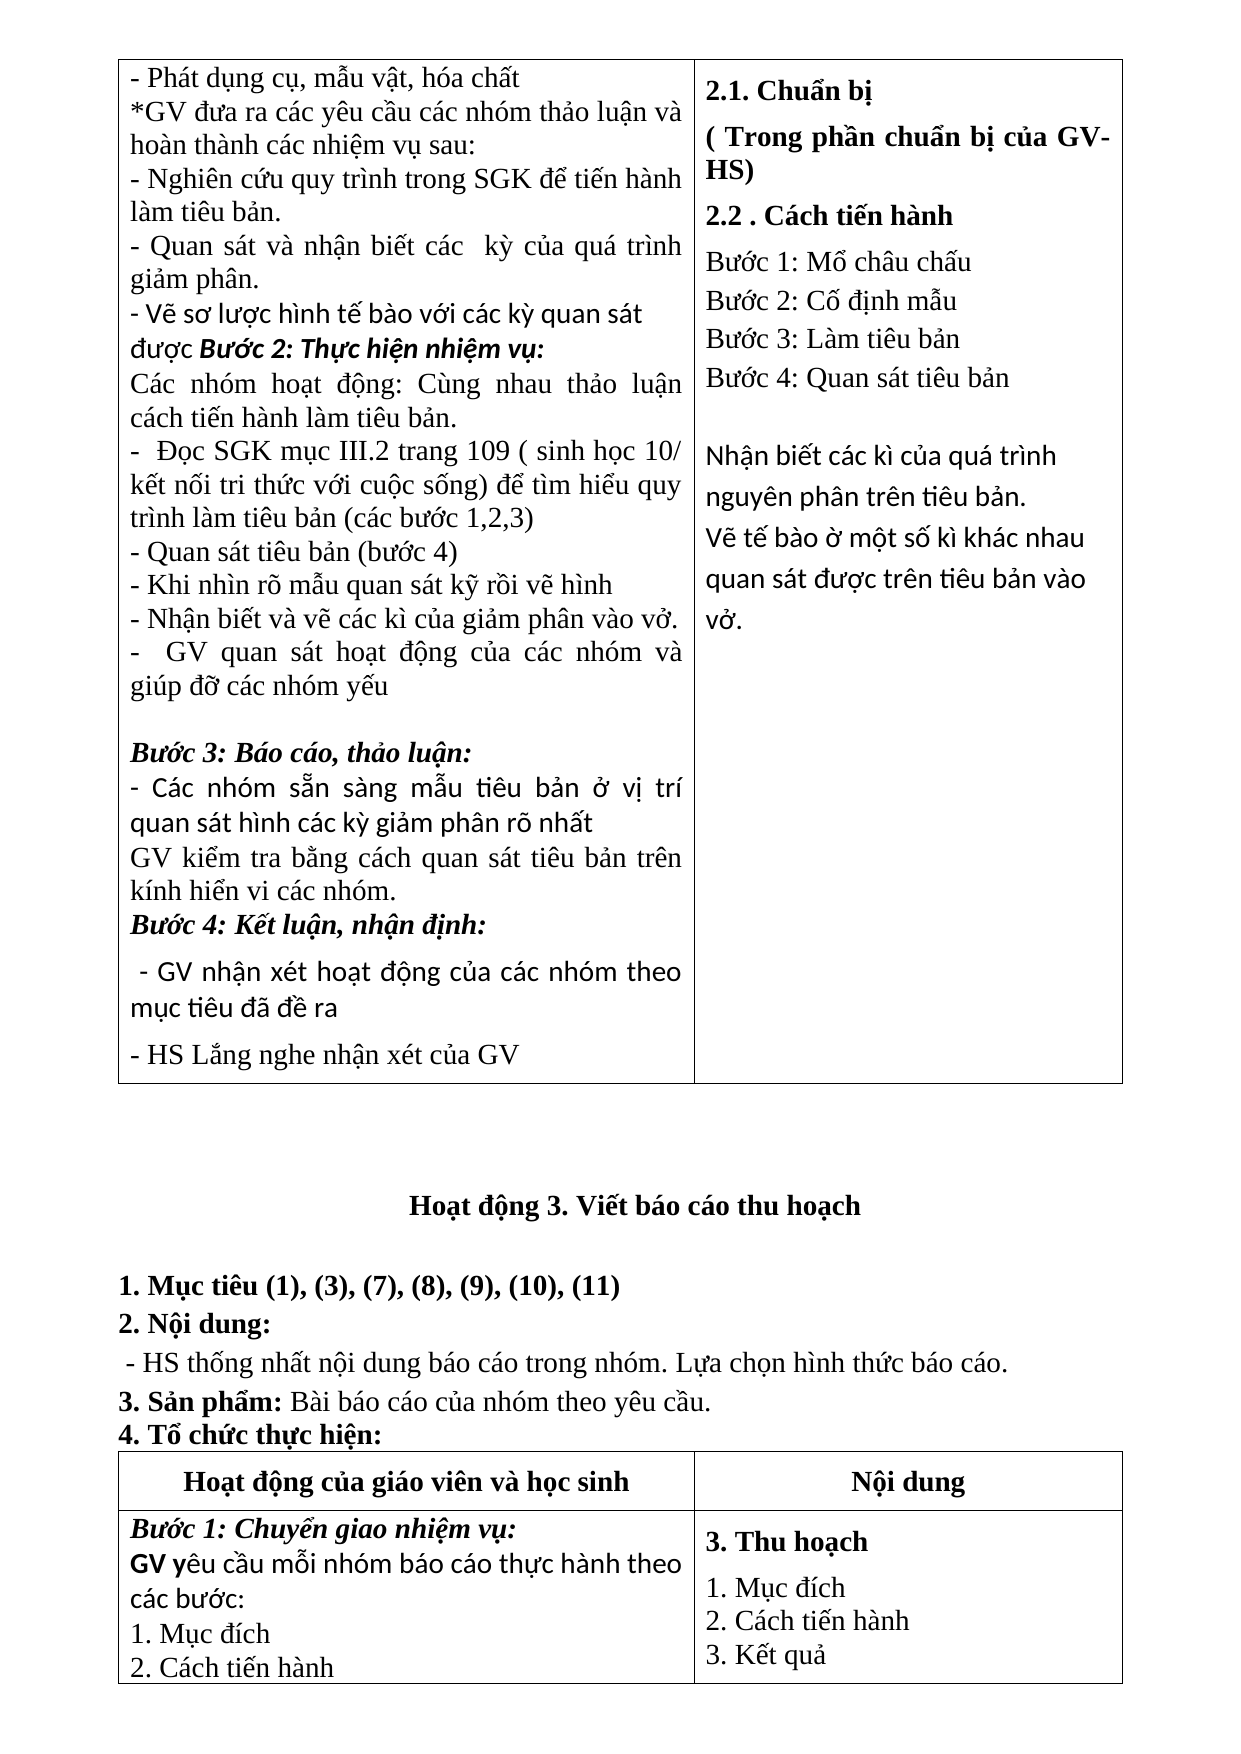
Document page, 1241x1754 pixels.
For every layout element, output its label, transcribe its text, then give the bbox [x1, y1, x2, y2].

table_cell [695, 60, 1122, 1083]
text 2. Nội dung: [118, 1307, 1152, 1340]
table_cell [119, 1511, 694, 1683]
text - HS thống nhất nội dung báo cáo trong nhóm. Lựa chọn hình thức báo cáo. [118, 1345, 1152, 1379]
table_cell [119, 60, 694, 1083]
table_header Hoạt động của giáo viên và học sinh [119, 1452, 694, 1510]
text 4. Tổ chức thực hiện: [118, 1417, 1152, 1451]
table_header Nội dung [695, 1452, 1122, 1510]
text 3. Sản phẩm: Bài báo cáo của nhóm theo yêu cầu. [118, 1384, 1152, 1417]
text Hoạt động 3. Viết báo cáo thu hoạch [118, 1188, 1152, 1222]
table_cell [695, 1511, 1122, 1683]
text 1. Mục tiêu (1), (3), (7), (8), (9), (10), (11) [118, 1268, 1152, 1302]
